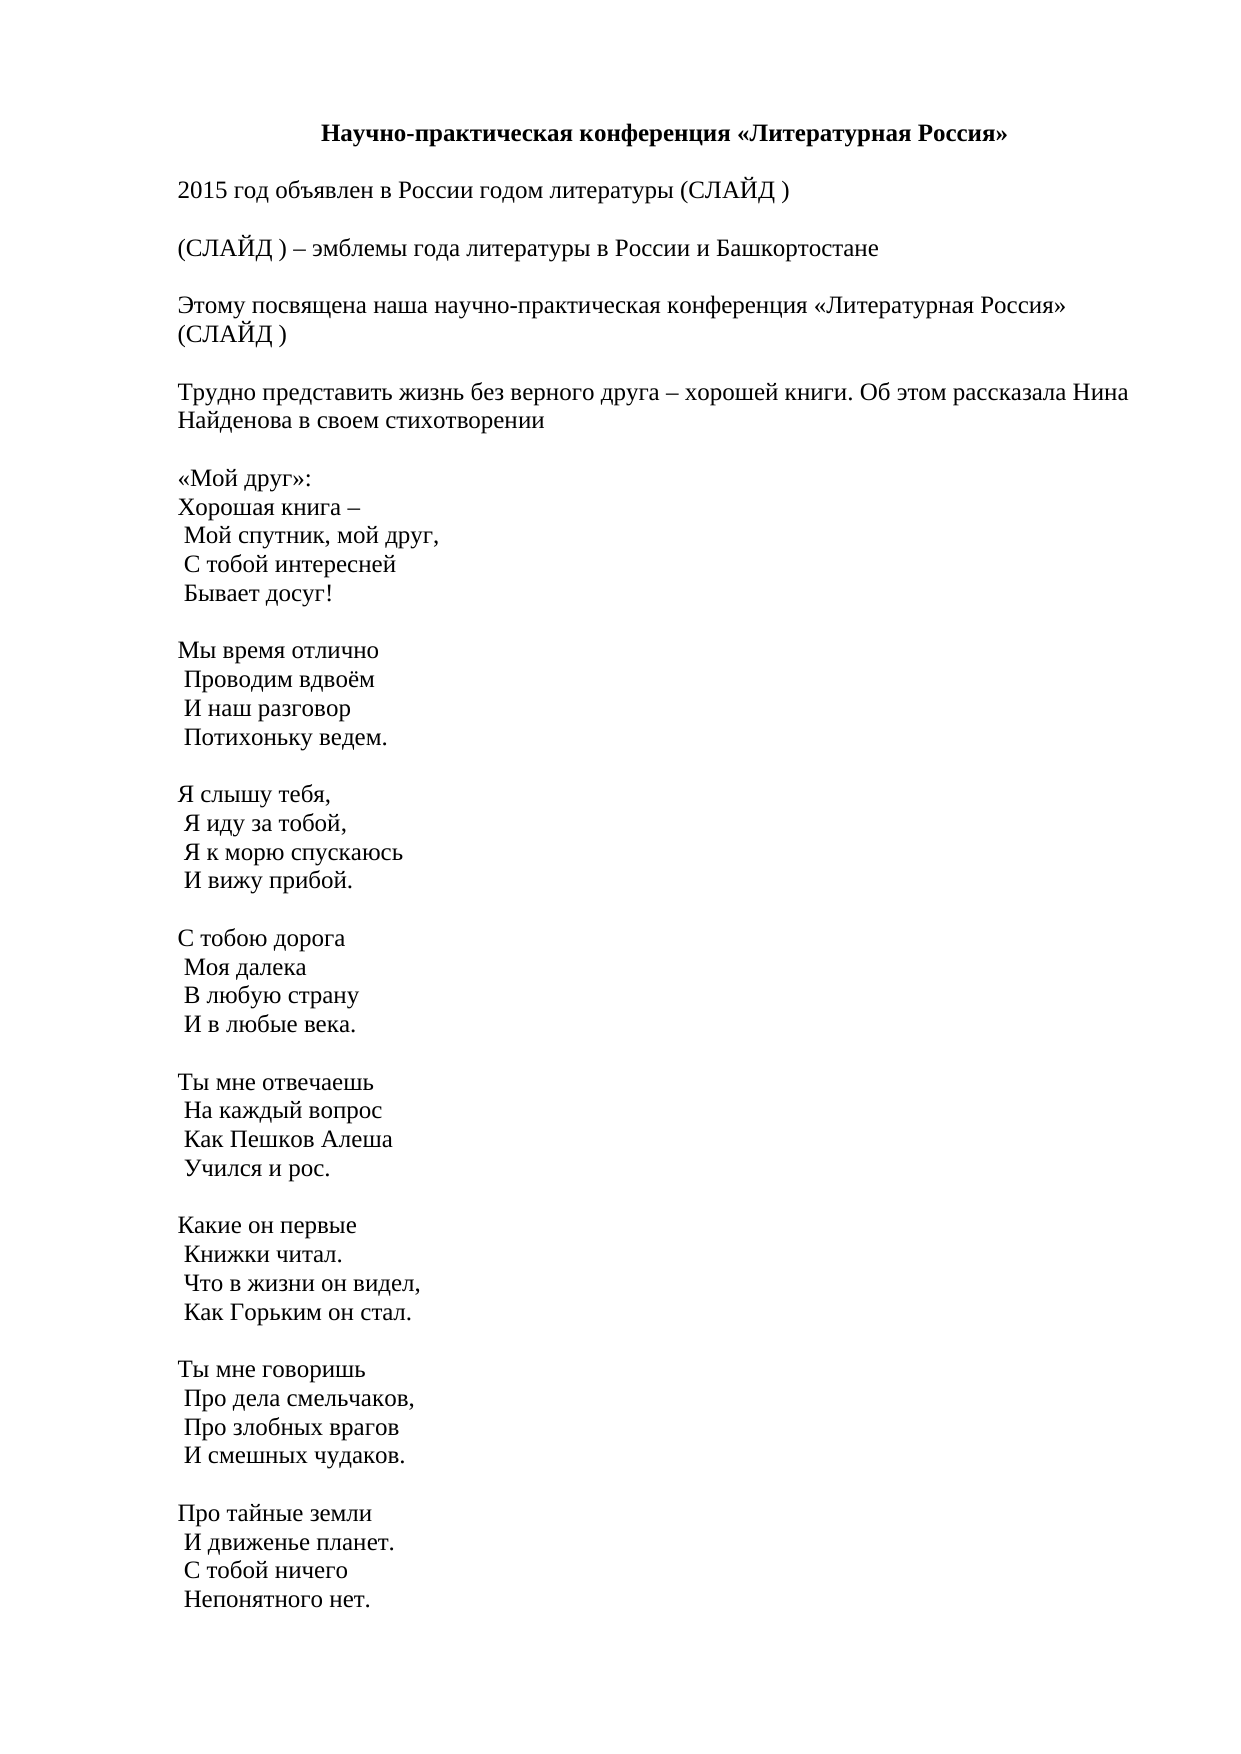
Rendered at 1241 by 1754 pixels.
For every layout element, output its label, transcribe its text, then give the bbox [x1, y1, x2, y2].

text Какие он первые [177, 1211, 1152, 1239]
text Я слышу тебя, [177, 779, 1152, 808]
text «Мой друг»: [177, 463, 1152, 492]
text И движенье планет. [177, 1527, 1152, 1556]
text Мой спутник, мой друг, [177, 521, 1152, 549]
text Проводим вдвоём [177, 664, 1152, 693]
text И вижу прибой. [177, 866, 1152, 894]
text Что в жизни он видел, [177, 1268, 1152, 1297]
text Про тайные земли [177, 1498, 1152, 1527]
text Ты мне говоришь [177, 1354, 1152, 1383]
text Ты мне отвечаешь [177, 1067, 1152, 1096]
text Потихоньку ведем. [177, 722, 1152, 751]
text Я иду за тобой, [177, 808, 1152, 837]
text (СЛАЙД ) – эмблемы года литературы в России и Башкортостане [177, 233, 1152, 262]
text С тобою дорога [177, 923, 1152, 952]
text Трудно представить жизнь без верного друга – хорошей книги. Об этом рассказала Нина Найденова в своем стихотворении [177, 377, 1152, 434]
text 2015 год объявлен в России годом литературы (СЛАЙД ) [177, 176, 1152, 204]
text Бывает досуг! [177, 578, 1152, 607]
text Про злобных врагов [177, 1412, 1152, 1441]
text С тобой интересней [177, 549, 1152, 578]
text И наш разговор [177, 693, 1152, 722]
text И смешных чудаков. [177, 1441, 1152, 1469]
text На каждый вопрос [177, 1096, 1152, 1124]
text Моя далека [177, 952, 1152, 981]
text Этому посвящена наша научно-практическая конференция «Литературная Россия» (СЛАЙД ) [177, 291, 1152, 348]
text Учился и рос. [177, 1153, 1152, 1182]
text В любую страну [177, 981, 1152, 1009]
text Как Горьким он стал. [177, 1297, 1152, 1326]
text Непонятного нет. [177, 1584, 1152, 1613]
text С тобой ничего [177, 1556, 1152, 1584]
text Про дела смельчаков, [177, 1383, 1152, 1412]
text Я к морю спускаюсь [177, 837, 1152, 866]
text Как Пешков Алеша [177, 1124, 1152, 1153]
text Книжки читал. [177, 1239, 1152, 1268]
text Научно-практическая конференция «Литературная Россия» [177, 118, 1152, 147]
text Мы время отлично [177, 636, 1152, 664]
text И в любые века. [177, 1009, 1152, 1038]
text Хорошая книга – [177, 492, 1152, 521]
